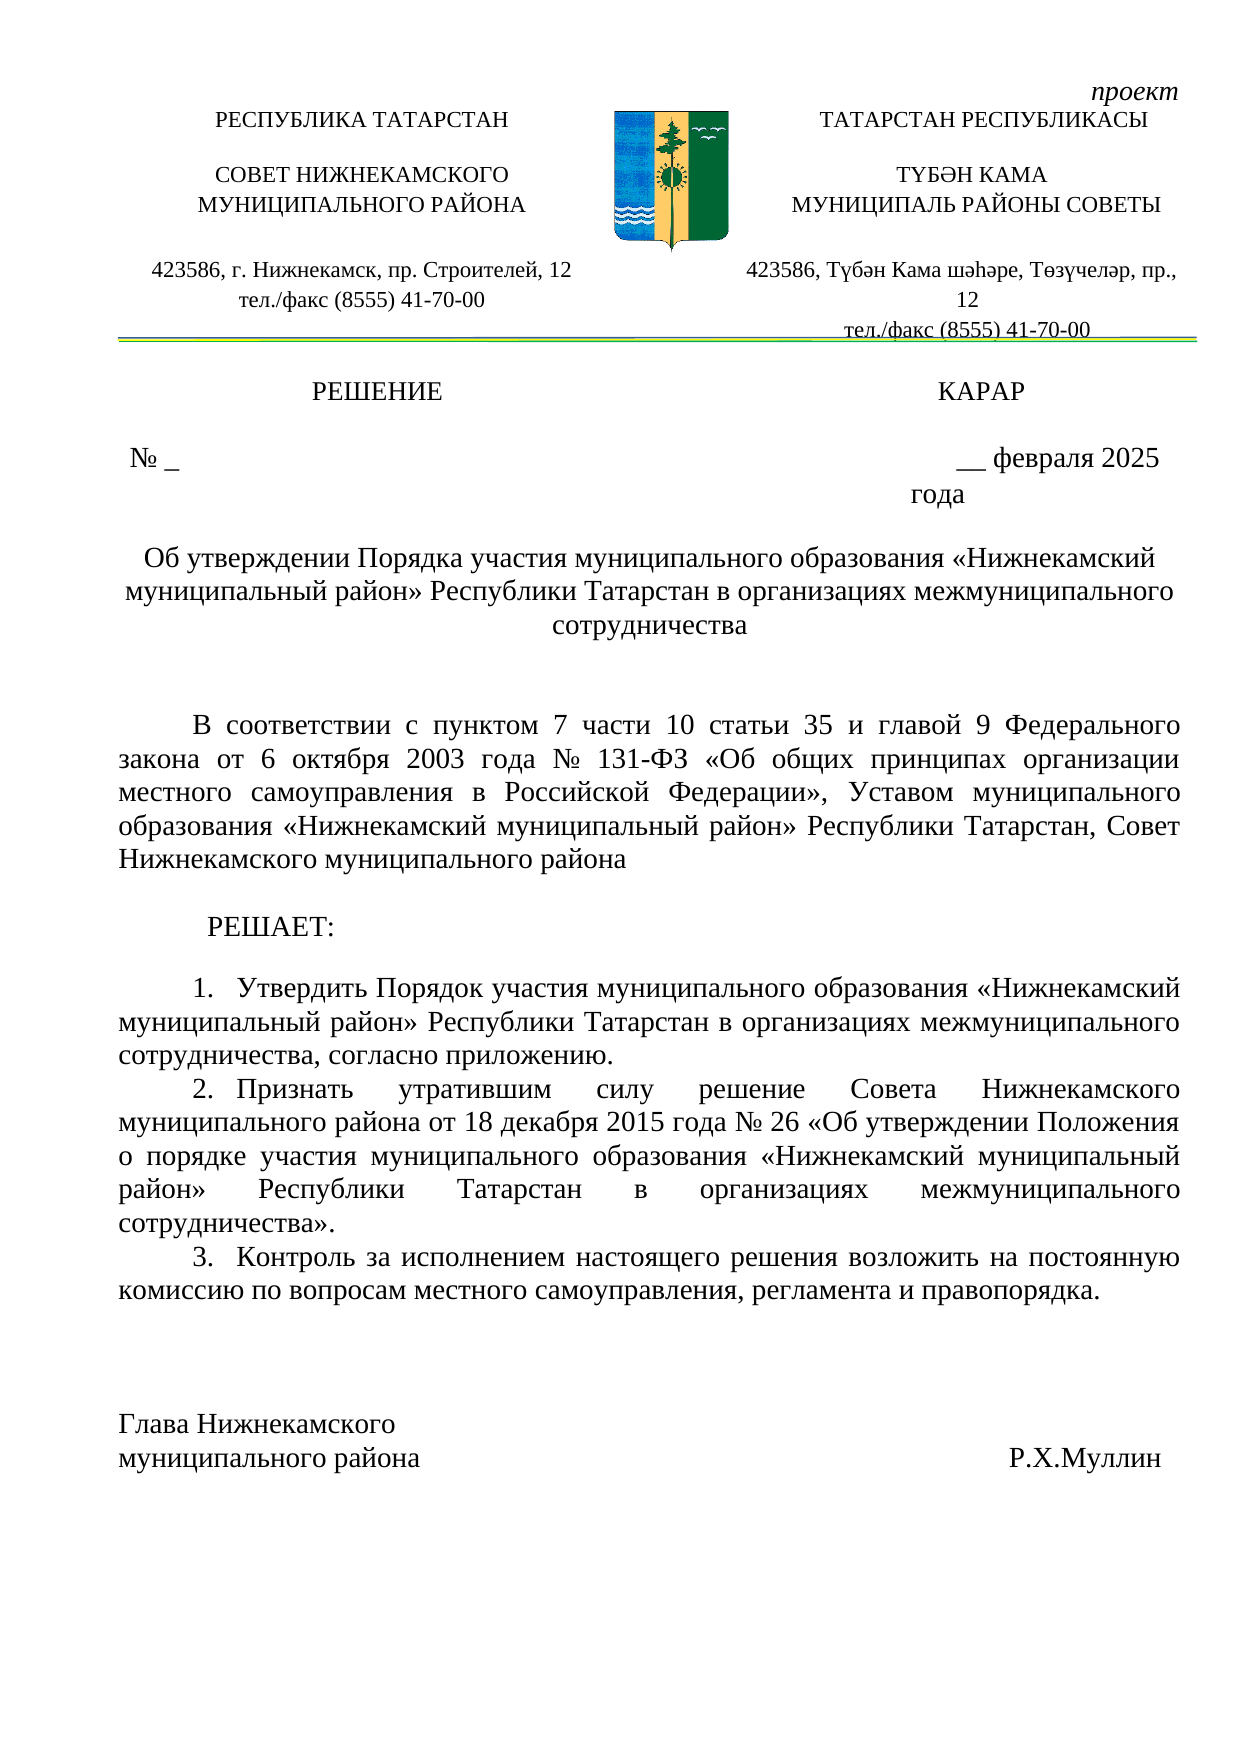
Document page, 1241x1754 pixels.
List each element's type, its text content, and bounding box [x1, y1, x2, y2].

list Утвердить Порядок участия муниципального образования «Нижнекамский муниципальный район» Республики Татарстан в организациях межмуниципального сотрудничества, согласно приложению. [118, 970, 1181, 1071]
table_cell № _ [118, 440, 679, 511]
table_header РЕШЕНИЕ [118, 375, 679, 440]
table_header КАРАР [679, 375, 1196, 440]
table_header РЕСПУБЛИКА ТАТАРСТАН СОВЕТ НИЖНЕКАМСКОГО МУНИЦИПАЛЬНОГО РАЙОНА 423586, г. Нижнекамск, пр. Строителей, 12 тел./факс (8555) 41-70-00 [118, 106, 605, 337]
text В соответствии с пунктом 7 части 10 статьи 35 и главой 9 Федерального закона от 6 октября 2003 года № 131-ФЗ «Об общих принципах организации местного самоуправления в Российской Федерации», Уставом муниципального образования «Нижнекамский муниципальный район» Республики Татарстан, Совет Нижнекамского муниципального района [118, 707, 1181, 875]
title Об утверждении Порядка участия муниципального образования «Нижнекамский муниципальный район» Республики Татарстан в организациях межмуниципального сотрудничества [118, 540, 1181, 640]
text муниципального района Р.Х.Муллин [118, 1440, 1181, 1473]
list Признать утратившим силу решение Совета Нижнекамского муниципального района от 18 декабря 2015 года № 26 «Об утверждении Положения о порядке участия муниципального образования «Нижнекамский муниципальный район» Республики Татарстан в организациях межмуниципального сотрудничества». [118, 1071, 1181, 1239]
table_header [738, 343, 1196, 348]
text проект [118, 74, 1181, 106]
text РЕШАЕТ: [118, 909, 1181, 942]
text Глава Нижнекамского [118, 1406, 1181, 1440]
table_header [605, 343, 738, 348]
table_header [605, 106, 738, 336]
table_cell __ февраля 2025 года [679, 440, 1196, 511]
list Контроль за исполнением настоящего решения возложить на постоянную комиссию по вопросам местного самоуправления, регламента и правопорядка. [118, 1239, 1181, 1306]
table_header ТАТАРСТАН РЕСПУБЛИКАСЫ ТҮБӘН КАМА МУНИЦИПАЛЬ РАЙОНЫ СОВЕТЫ 423586, Түбән Кама шәһәре, Төзүчеләр, пр., 12 тел./факс (8555) 41-70-00 [738, 106, 1196, 336]
picture [607, 106, 737, 257]
